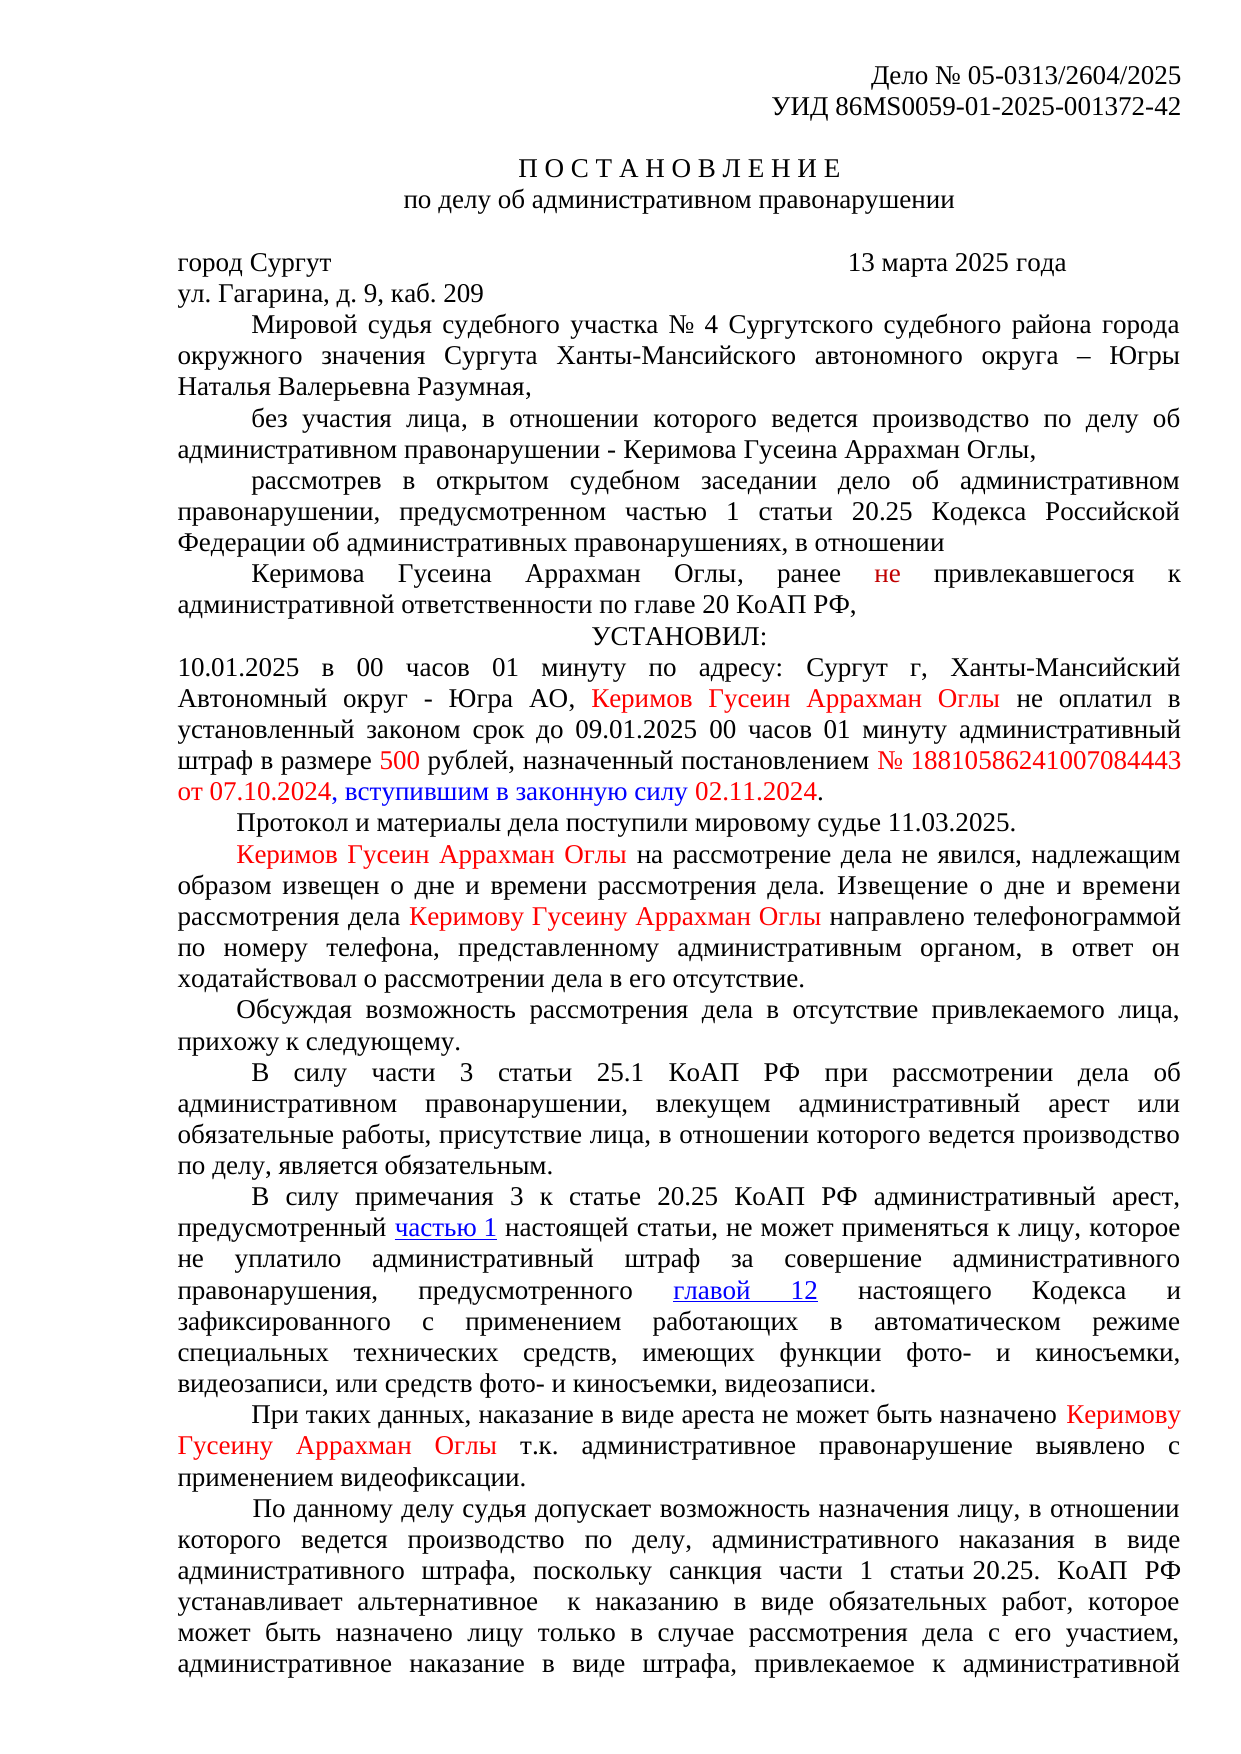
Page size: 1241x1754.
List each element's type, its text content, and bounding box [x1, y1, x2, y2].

text по делу об административном правонарушении [177, 184, 1181, 215]
text Обсуждая возможность рассмотрения дела в отсутствие привлекаемого лица, прихожу к следующему. [177, 993, 1181, 1056]
text Протокол и материалы дела поступили мировому судье 11.03.2025. [177, 807, 1181, 838]
text УИД 86MS0059-01-2025-001372-42 [177, 90, 1181, 121]
text 10.01.2025 в 00 часов 01 минуту по адресу: Сургут г, Ханты-Мансийский Автономный округ - Югра АО, Керимов Гусеин Аррахман Оглы не оплатил в установленный законом срок до 09.01.2025 00 часов 01 минуту административный штраф в размере 500 рублей, назначенный постановлением № 18810586241007084443 от 07.10.2024, вступившим в законную силу 02.11.2024. [177, 651, 1181, 807]
text Мировой судья судебного участка № 4 Сургутского судебного района города окружного значения Сургута Ханты-Мансийского автономного округа – Югры Наталья Валерьевна Разумная, [177, 308, 1181, 402]
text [177, 1492, 1181, 1679]
text Дело № 05-0313/2604/2025 [177, 59, 1181, 90]
text П О С Т А Н О В Л Е Н И Е [177, 152, 1181, 184]
text город Сургут 13 марта 2025 года [177, 246, 1181, 277]
text рассмотрев в открытом судебном заседании дело об административном правонарушении, предусмотренном частью 1 статьи 20.25 Кодекса Российской Федерации об административных правонарушениях, в отношении [177, 464, 1181, 557]
text В силу примечания 3 к статье 20.25 КоАП РФ административный арест, предусмотренный частью 1 настоящей статьи, не может применяться к лицу, которое не уплатило административный штраф за совершение административного правонарушения, предусмотренного главой 12 настоящего Кодекса и зафиксированного с применением работающих в автоматическом режиме специальных технических средств, имеющих функции фото- и киносъемки, видеозаписи, или средств фото- и киносъемки, видеозаписи. [177, 1180, 1181, 1398]
text В силу части 3 статьи 25.1 КоАП РФ при рассмотрении дела об административном правонарушении, влекущем административный арест или обязательные работы, присутствие лица, в отношении которого ведется производство по делу, является обязательным. [177, 1056, 1181, 1180]
text Керимова Гусеина Аррахман Оглы, ранее не привлекавшегося к административной ответственности по главе 20 КоАП РФ, [177, 557, 1181, 620]
text При таких данных, наказание в виде ареста не может быть назначено Керимову Гусеину Аррахман Оглы т.к. административное правонарушение выявлено с применением видеофиксации. [177, 1398, 1181, 1492]
text Керимов Гусеин Аррахман Оглы на рассмотрение дела не явился, надлежащим образом извещен о дне и времени рассмотрения дела. Извещение о дне и времени рассмотрения дела Керимову Гусеину Аррахман Оглы направлено телефонограммой по номеру телефона, представленному административным органом, в ответ он ходатайствовал о рассмотрении дела в его отсутствие. [177, 838, 1181, 993]
text УСТАНОВИЛ: [177, 620, 1181, 651]
text без участия лица, в отношении которого ведется производство по делу об административном правонарушении - Керимова Гусеина Аррахман Оглы, [177, 402, 1181, 464]
text ул. Гагарина, д. 9, каб. 209 [177, 277, 1181, 308]
